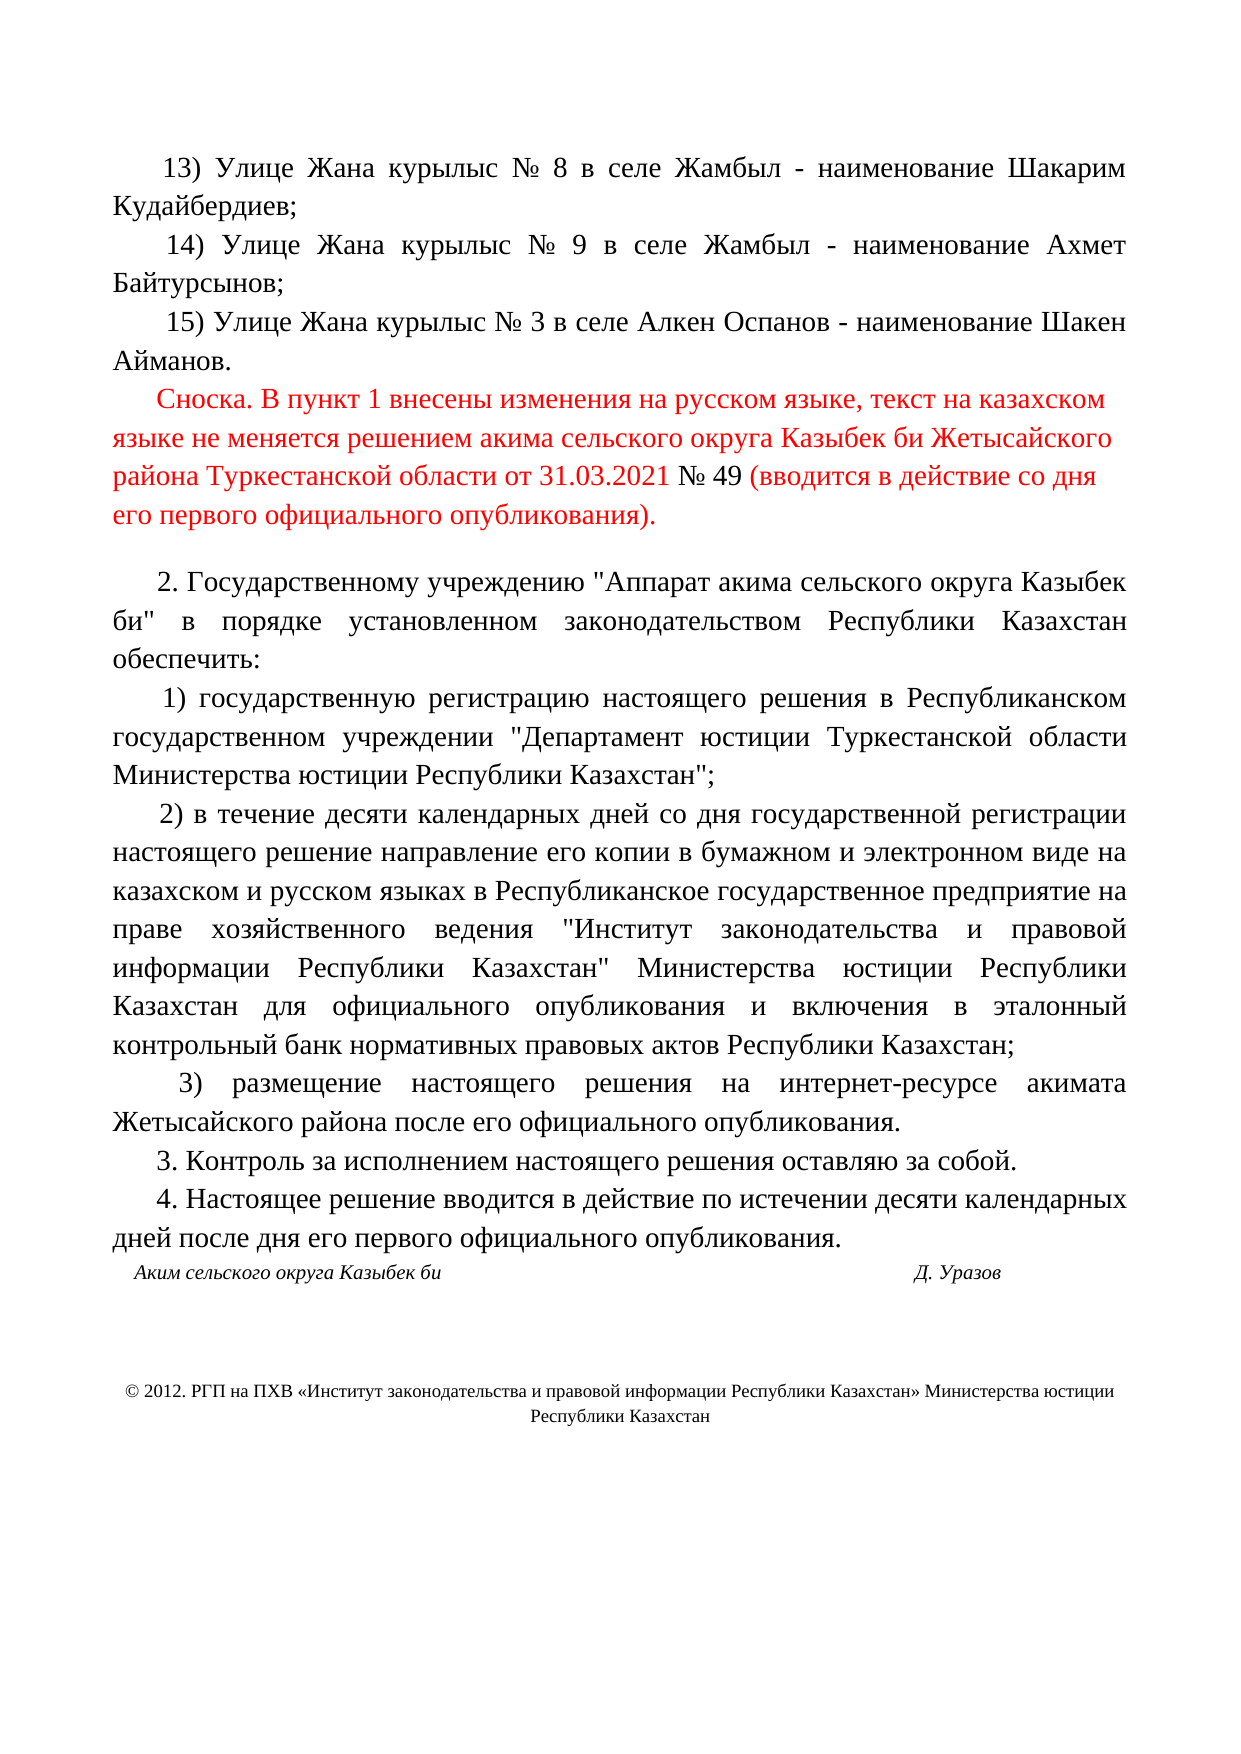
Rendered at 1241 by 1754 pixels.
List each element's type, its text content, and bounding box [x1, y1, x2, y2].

text 3) размещение настоящего решения на интернет-ресурсе акимата Жетысайского района после его официального опубликования. [112, 1066, 1128, 1138]
text 1) государственную регистрацию настоящего решения в Республиканском государственном учреждении "Департамент юстиции Туркестанской области Министерства юстиции Республики Казахстан"; [112, 680, 1128, 791]
text © 2012. РГП на ПХВ «Институт законодательства и правовой информации Республики Казахстан» Министерства юстиции Республики Казахстан [112, 1380, 1128, 1426]
text 13) Улице Жана курылыс № 8 в селе Жамбыл - наименование Шакарим Кудайбердиев; [112, 150, 1128, 222]
text 2) в течение десяти календарных дней со дня государственной регистрации настоящего решение направление его копии в бумажном и электронном виде на казахском и русском языках в Республиканское государственное предприятие на праве хозяйственного ведения "Институт законодательства и правовой информации Республики Казахстан" Министерства юстиции Республики Казахстан для официального опубликования и включения в эталонный контрольный банк нормативных правовых актов Республики Казахстан; [112, 796, 1128, 1061]
table_header Аким сельского округа Казыбек би [101, 1258, 913, 1289]
text 3. Контроль за исполнением настоящего решения оставляю за собой. [112, 1143, 1128, 1176]
text 2. Государственному учреждению "Аппарат акима сельского округа Казыбек би" в порядке установленном законодательством Республики Казахстан обеспечить: [112, 564, 1128, 675]
table_header Д. Уразов [913, 1258, 1240, 1289]
text 15) Улице Жана курылыс № 3 в селе Алкен Оспанов - наименование Шакен Айманов. [112, 304, 1128, 376]
text Сноска. В пункт 1 внесены изменения на русском языке, текст на казахском языке не меняется решением акима сельского округа Казыбек би Жетысайского района Туркестанской области от 31.03.2021 № 49 (вводится в действие со дня его первого официального опубликования). [112, 381, 1128, 561]
text 14) Улице Жана курылыс № 9 в селе Жамбыл - наименование Ахмет Байтурсынов; [112, 227, 1128, 299]
text 4. Настоящее решение вводится в действие по истечении десяти календарных дней после дня его первого официального опубликования. [112, 1181, 1128, 1253]
